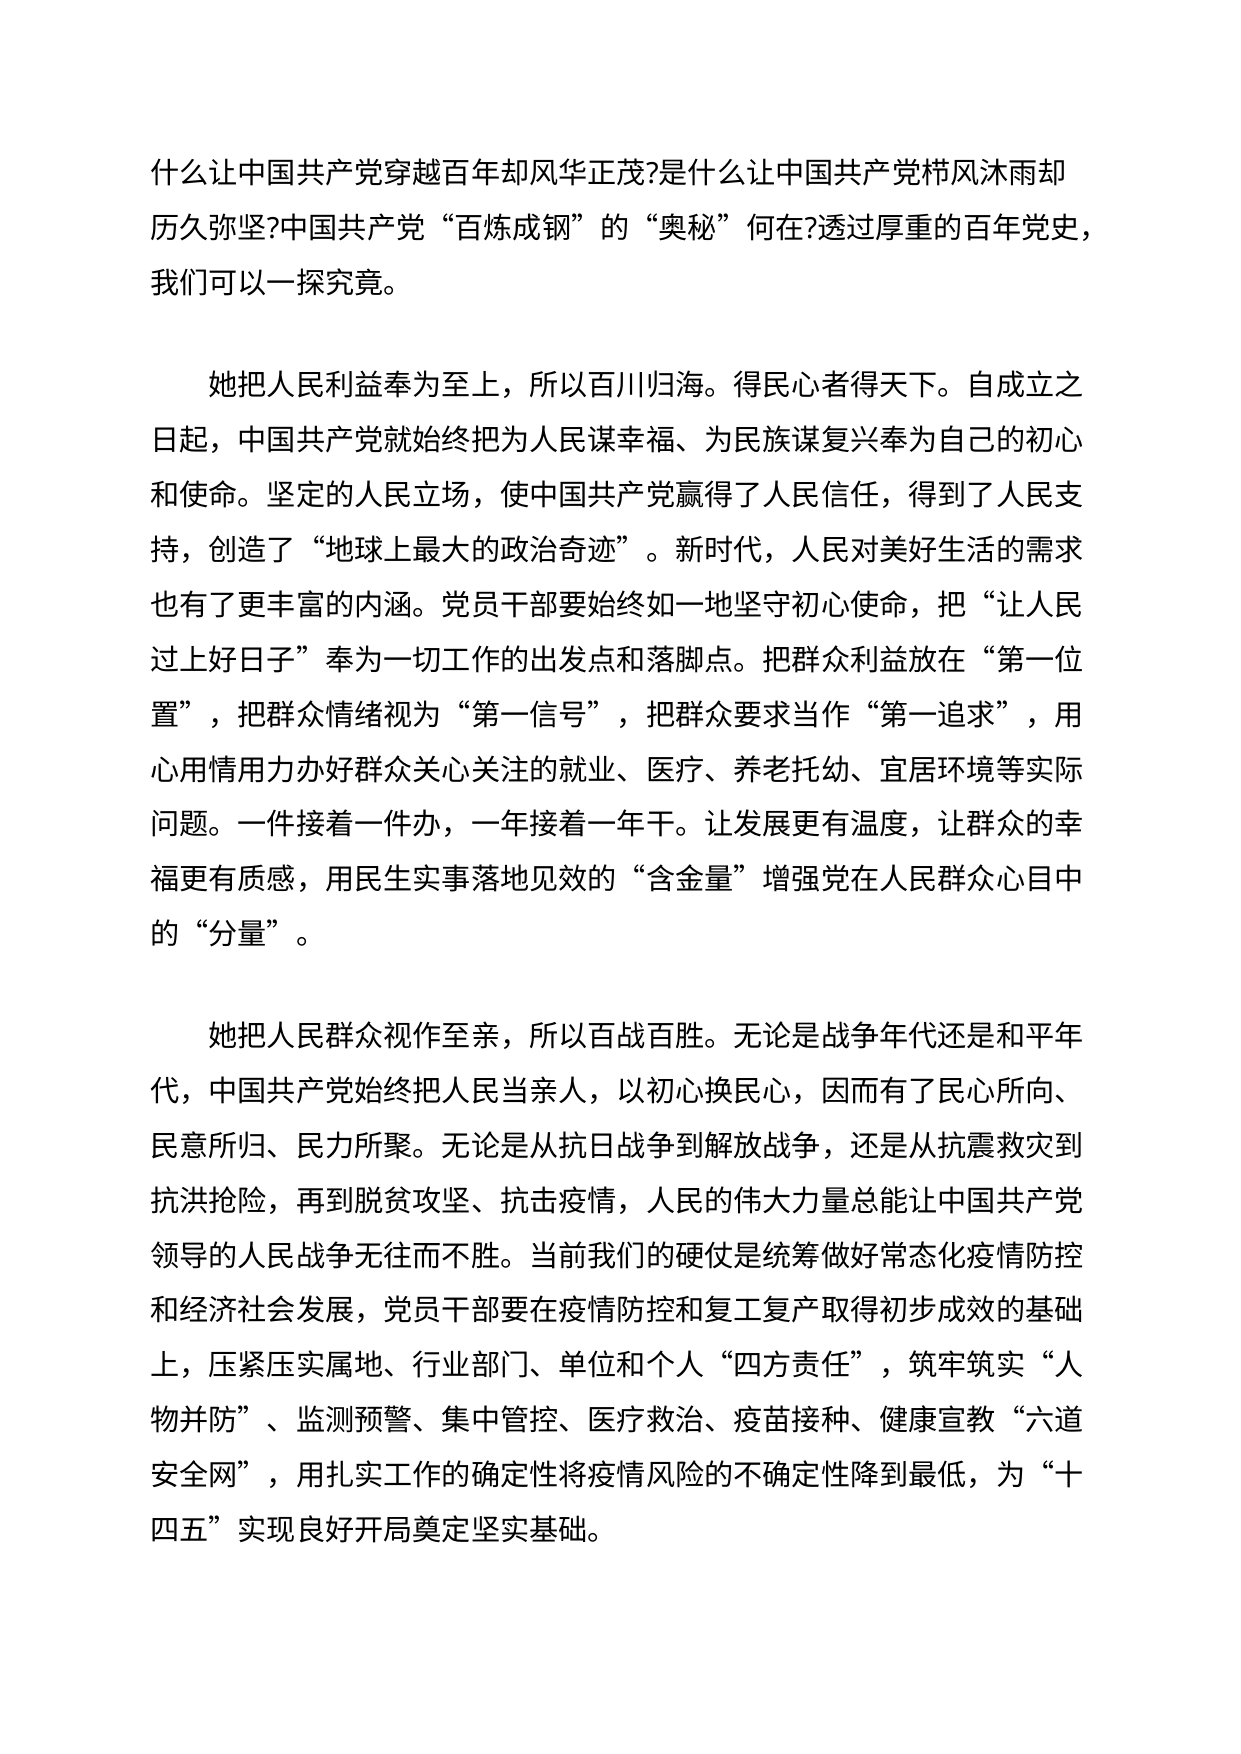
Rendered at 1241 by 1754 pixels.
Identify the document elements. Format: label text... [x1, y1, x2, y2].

text 她把人民群众视作至亲，所以百战百胜。无论是战争年代还是和平年代，中国共产党始终把人民当亲人，以初心换民心，因而有了民心所向、民意所归、民力所聚。无论是从抗日战争到解放战争，还是从抗震救灾到抗洪抢险，再到脱贫攻坚、抗击疫情，人民的伟大力量总能让中国共产党领导的人民战争无往而不胜。当前我们的硬仗是统筹做好常态化疫情防控和经济社会发展，党员干部要在疫情防控和复工复产取得初步成效的基础上，压紧压实属地、行业部门、单位和个人“四方责任”，筑牢筑实“人物并防”、监测预警、集中管控、医疗救治、疫苗接种、健康宣教“六道安全网”，用扎实工作的确定性将疫情风险的不确定性降到最低，为“十四五”实现良好开局奠定坚实基础。 [150, 1012, 1090, 1549]
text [150, 150, 1090, 302]
text 她把人民利益奉为至上，所以百川归海。得民心者得天下。自成立之日起，中国共产党就始终把为人民谋幸福、为民族谋复兴奉为自己的初心和使命。坚定的人民立场，使中国共产党赢得了人民信任，得到了人民支持，创造了“地球上最大的政治奇迹”。新时代，人民对美好生活的需求也有了更丰富的内涵。党员干部要始终如一地坚守初心使命，把“让人民过上好日子”奉为一切工作的出发点和落脚点。把群众利益放在“第一位置”，把群众情绪视为“第一信号”，把群众要求当作“第一追求”，用心用情用力办好群众关心关注的就业、医疗、养老托幼、宜居环境等实际问题。一件接着一件办，一年接着一年干。让发展更有温度，让群众的幸福更有质感，用民生实事落地见效的“含金量”增强党在人民群众心目中的“分量”。 [150, 362, 1090, 953]
